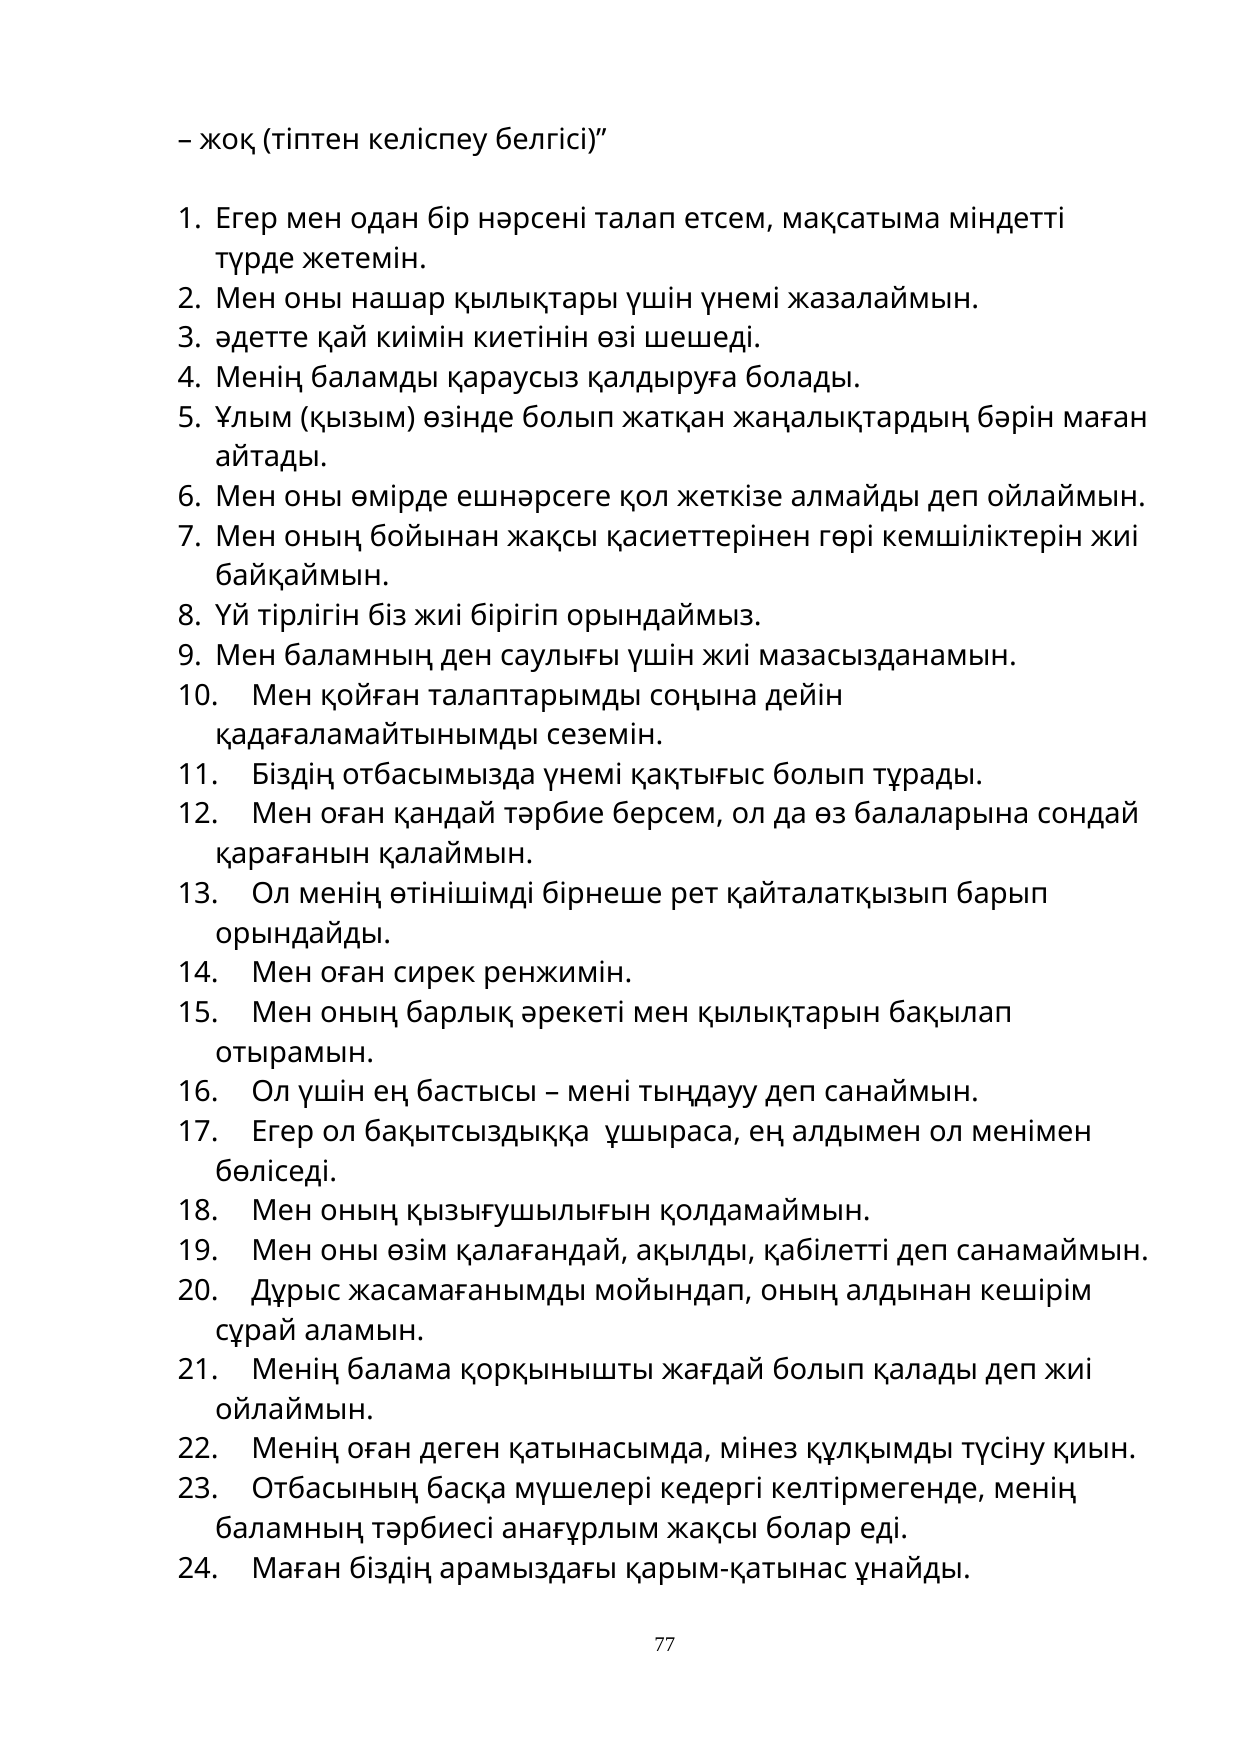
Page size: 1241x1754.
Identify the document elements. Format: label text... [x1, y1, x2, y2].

list Мен оған сирек ренжимін. [177, 952, 1152, 991]
list Егер ол бақытсыздыққа ұшыраса, ең алдымен ол менімен бөліседі. [177, 1110, 1152, 1190]
list Ол үшін ең бастысы – мені тыңдауу деп санаймын. [177, 1071, 1152, 1110]
list Дұрыс жасамағанымды мойындап, оның алдынан кешірім сұрай аламын. [177, 1269, 1152, 1348]
list Мен оны өмірде ешнәрсеге қол жеткізе алмайды деп ойлаймын. [177, 475, 1152, 515]
list Менің балама қорқынышты жағдай болып қалады деп жиі ойлаймын. [177, 1348, 1152, 1428]
list Мен оны өзім қалағандай, ақылды, қабілетті деп санамаймын. [177, 1229, 1152, 1269]
list Отбасының басқа мүшелері кедергі келтірмегенде, менің баламның тәрбиесі анағұрлым жақсы болар еді. [177, 1467, 1152, 1547]
list Мен оның барлық әрекеті мен қылықтарын бақылап отырамын. [177, 991, 1152, 1071]
list Менің оған деген қатынасымда, мінез құлқымды түсіну қиын. [177, 1428, 1152, 1467]
list Мен оның бойынан жақсы қасиеттерінен гөрі кемшіліктерін жиі байқаймын. [177, 515, 1152, 594]
list Менің баламды қараусыз қалдыруға болады. [177, 356, 1152, 396]
list Мен оны нашар қылықтары үшін үнемі жазалаймын. [177, 277, 1152, 317]
text – жоқ (тіптен келіспеу белгісі)” [177, 118, 1152, 158]
list Маған біздің арамыздағы қарым-қатынас ұнайды. [177, 1547, 1152, 1587]
list Мен баламның ден саулығы үшін жиі мазасызданамын. [177, 634, 1152, 674]
list әдетте қай киімін киетінін өзі шешеді. [177, 317, 1152, 356]
list Біздің отбасымызда үнемі қақтығыс болып тұрады. [177, 753, 1152, 793]
list Ұлым (қызым) өзінде болып жатқан жаңалықтардың бәрін маған айтады. [177, 396, 1152, 475]
list Егер мен одан бір нәрсені талап етсем, мақсатыма міндетті түрде жетемін. [177, 197, 1152, 277]
list Мен оған қандай тәрбие берсем, ол да өз балаларына сондай қарағанын қалаймын. [177, 793, 1152, 872]
list Үй тірлігін біз жиі бірігіп орындаймыз. [177, 594, 1152, 634]
list Мен оның қызығушылығын қолдамаймын. [177, 1190, 1152, 1229]
list Мен қойған талаптарымды соңына дейін қадағаламайтынымды сеземін. [177, 674, 1152, 753]
list Ол менің өтінішімді бірнеше рет қайталатқызып барып орындайды. [177, 872, 1152, 952]
